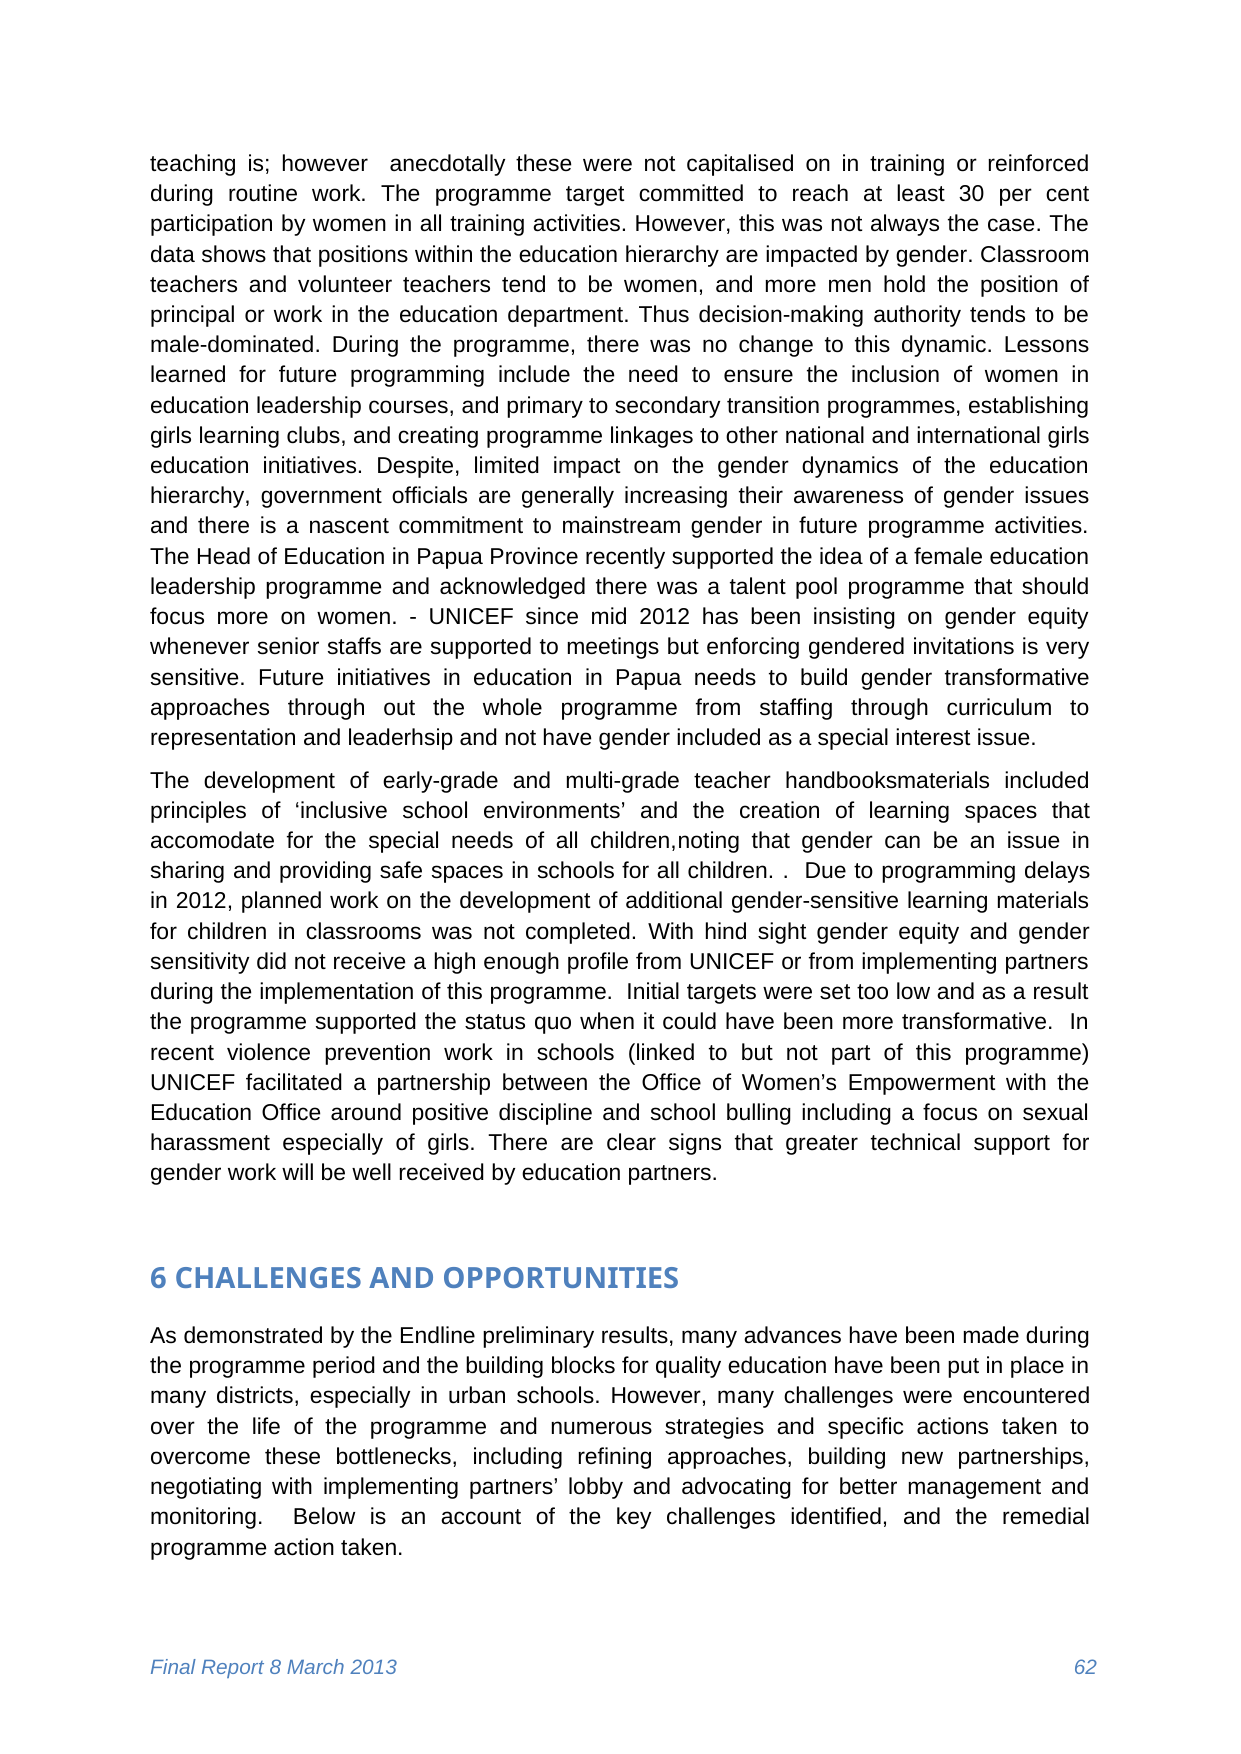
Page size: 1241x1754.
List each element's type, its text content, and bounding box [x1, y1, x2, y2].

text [150, 150, 1090, 750]
text As demonstrated by the Endline preliminary results, many advances have been made during the programme period and the building blocks for quality education have been put in place in many districts, especially in urban schools. However, many challenges were encountered over the life of the programme and numerous strategies and specific actions taken to overcome these bottlenecks, including refining approaches, building new partnerships, negotiating with implementing partners’ lobby and advocating for better management and monitoring. Below is an account of the key challenges identified, and the remedial programme action taken. [150, 1322, 1090, 1560]
text The development of early-grade and multi-grade teacher handbooksmaterials included principles of ‘inclusive school environments’ and the creation of learning spaces that accomodate for the special needs of all children,noting that gender can be an issue in sharing and providing safe spaces in schools for all children. . Due to programming delays in 2012, planned work on the development of additional gender-sensitive learning materials for children in classrooms was not completed. With hind sight gender equity and gender sensitivity did not receive a high enough profile from UNICEF or from implementing partners during the implementation of this programme. Initial targets were set too low and as a result the programme supported the status quo when it could have been more transformative. In recent violence prevention work in schools (linked to but not part of this programme) UNICEF facilitated a partnership between the Office of Women’s Empowerment with the Education Office around positive discipline and school bulling including a focus on sexual harassment especially of girls. There are clear signs that greater technical support for gender work will be well received by education partners. [150, 767, 1090, 1186]
subtitle Challenges and Opportunities [150, 1257, 1090, 1297]
